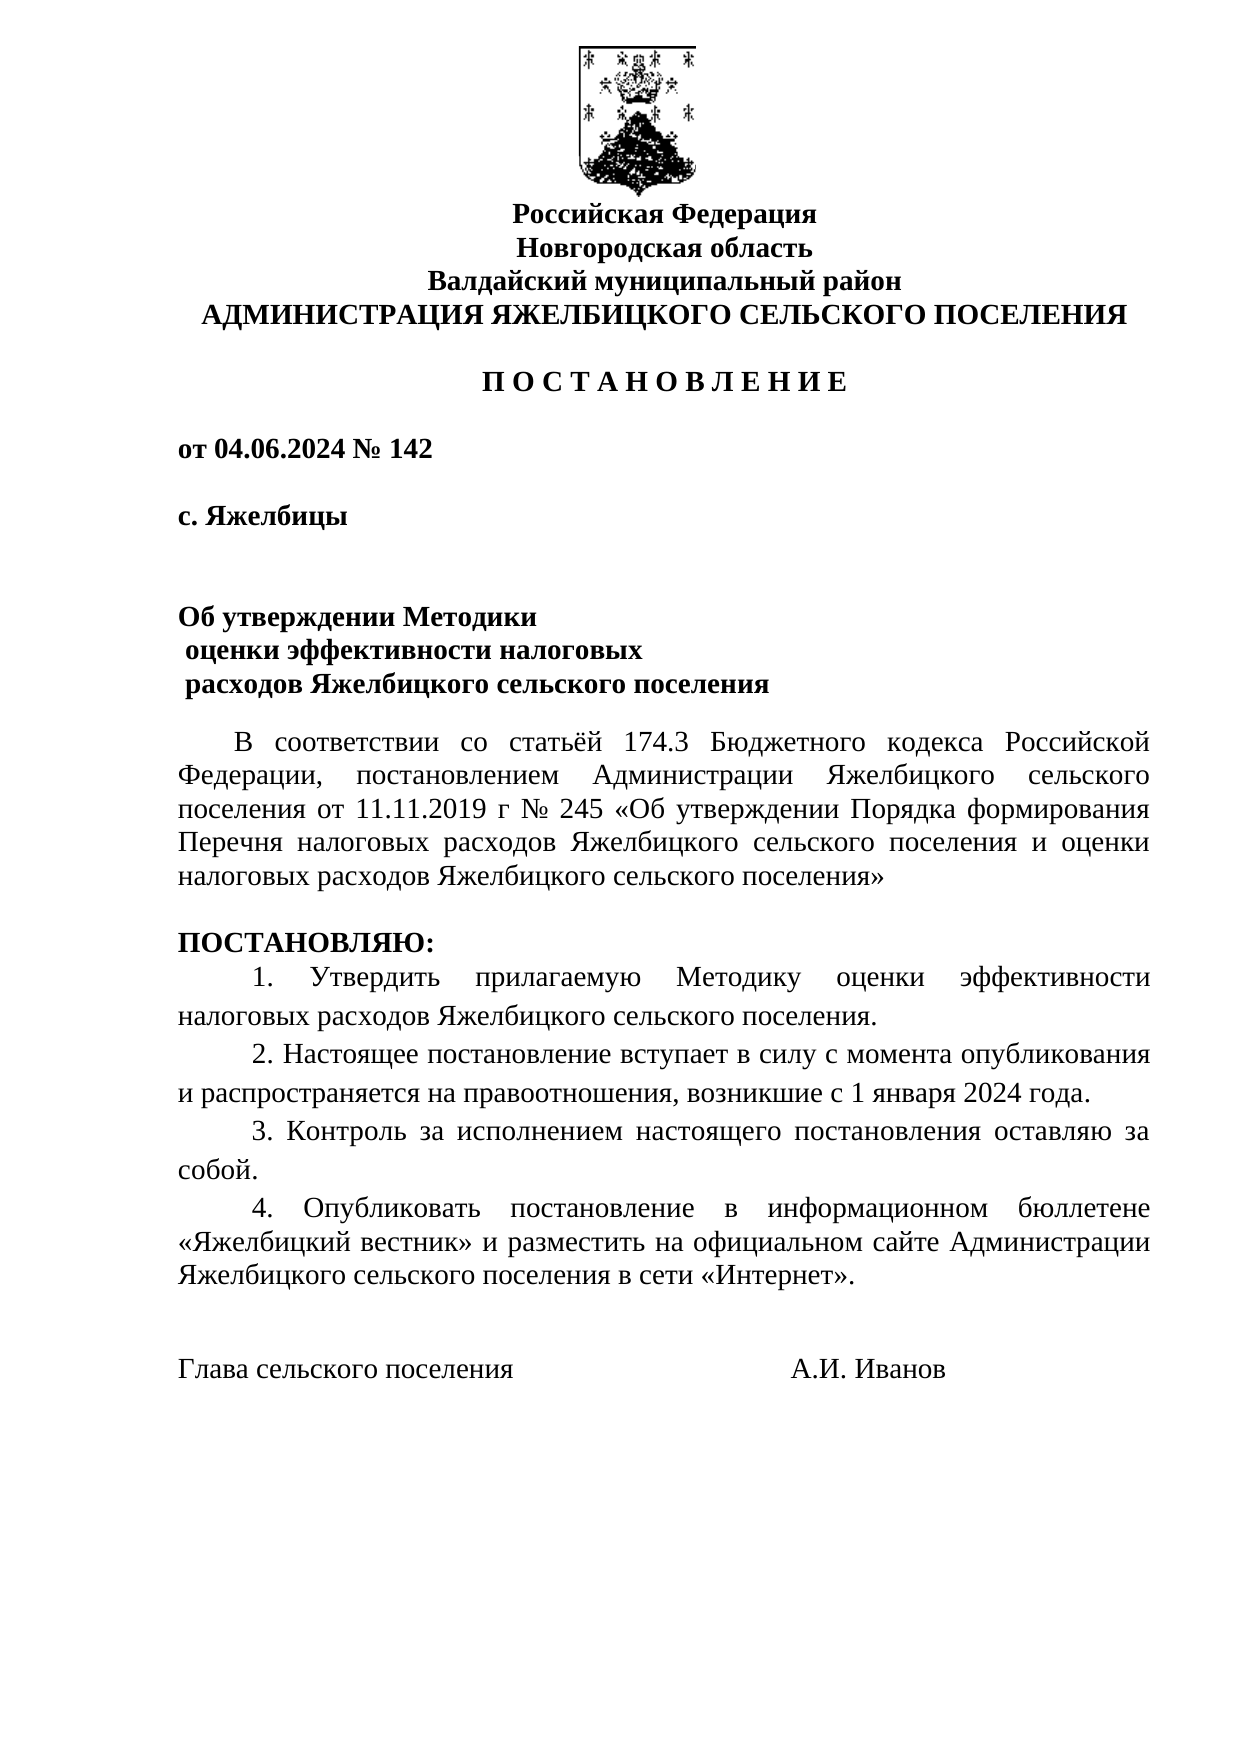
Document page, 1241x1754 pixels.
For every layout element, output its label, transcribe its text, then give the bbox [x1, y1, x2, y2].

title оценки эффективности налоговых [178, 632, 1151, 666]
text Глава сельского поселения А.И. Иванов [178, 1358, 1151, 1383]
text В соответствии со статьёй 174.3 Бюджетного кодекса Российской Федерации, постановлением Администрации Яжелбицкого сельского поселения от 11.11.2019 г № 245 «Об утверждении Порядка формирования Перечня налоговых расходов Яжелбицкого сельского поселения и оценки налоговых расходов Яжелбицкого сельского поселения» [178, 724, 1151, 892]
text АДМИНИСТРАЦИЯ ЯЖЕЛБИЦКОГО СЕЛЬСКОГО ПОСЕЛЕНИЯ [178, 297, 1151, 330]
text с. Яжелбицы [178, 498, 1151, 532]
text П О С Т А Н О В Л Е Н И Е [178, 364, 1151, 397]
text 1. Утвердить прилагаемую Методику оценки эффективности налоговых расходов Яжелбицкого сельского поселения. [178, 959, 1151, 1031]
text 4. Опубликовать постановление в информационном бюллетене «Яжелбицкий вестник» и разместить на официальном сайте Администрации Яжелбицкого сельского поселения в сети «Интернет». [178, 1190, 1151, 1291]
text Российская Федерация [178, 150, 1151, 230]
title Об утверждении Методики [178, 599, 1151, 632]
text Новгородская область [178, 230, 1151, 263]
text 2. Настоящее постановление вступает в силу с момента опубликования и распространяется на правоотношения, возникшие с 1 января 2024 года. [178, 1036, 1151, 1108]
title расходов Яжелбицкого сельского поселения [178, 666, 1151, 699]
text Валдайский муниципальный район [178, 263, 1151, 297]
text ПОСТАНОВЛЯЮ: [178, 926, 1151, 959]
text 3. Контроль за исполнением настоящего постановления оставляю за собой. [178, 1113, 1151, 1185]
text от 04.06.2024 № 142 [178, 431, 1151, 464]
